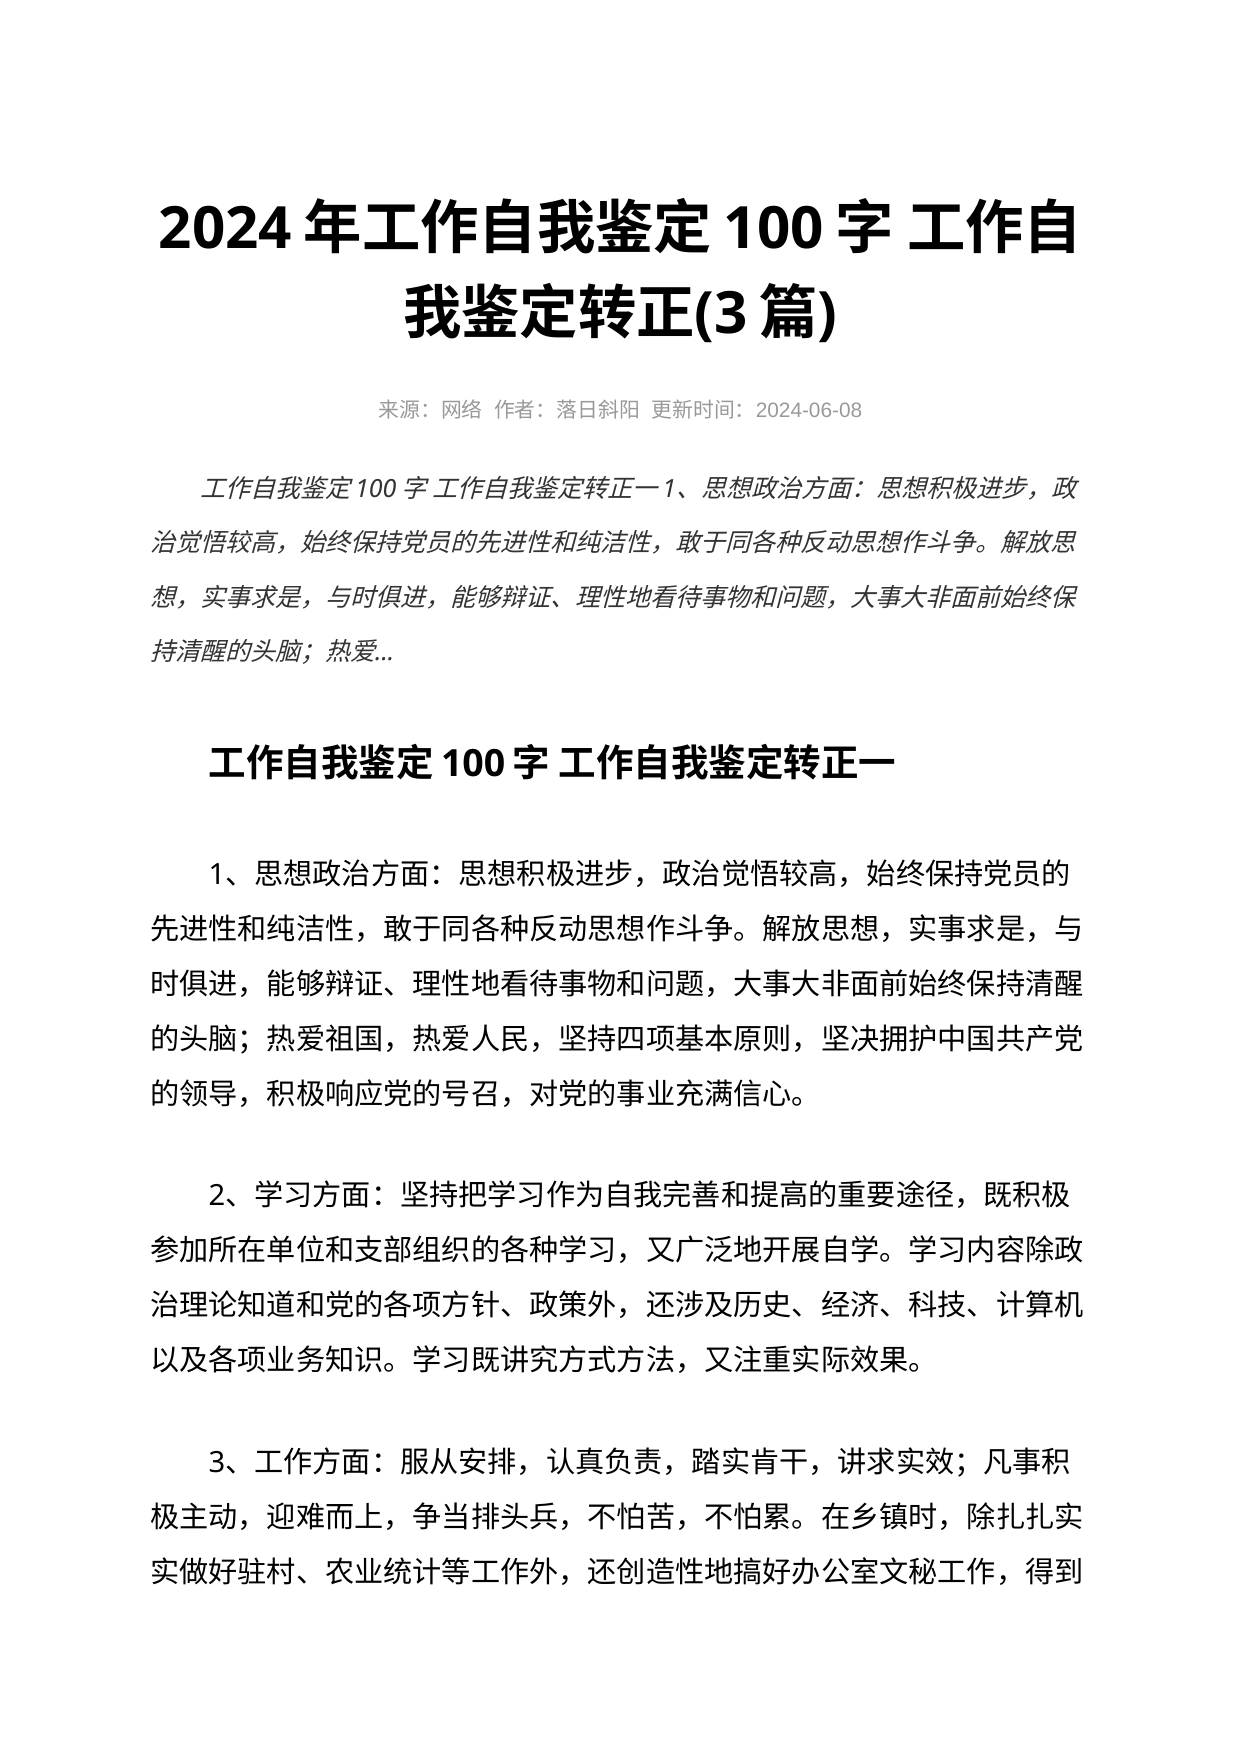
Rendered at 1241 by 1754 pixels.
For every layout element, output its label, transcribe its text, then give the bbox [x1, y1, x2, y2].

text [150, 1438, 1090, 1591]
text 2、学习方面：坚持把学习作为自我完善和提高的重要途径，既积极参加所在单位和支部组织的各种学习，又广泛地开展自学。学习内容除政治理论知道和党的各项方针、政策外，还涉及历史、经济、科技、计算机以及各项业务知识。学习既讲究方式方法，又注重实际效果。 [150, 1172, 1090, 1379]
text 来源：网络 作者：落日斜阳 更新时间：2024-06-08 [150, 398, 1090, 422]
subtitle 2024年工作自我鉴定100字 工作自我鉴定转正(3篇) [150, 181, 1090, 351]
text 工作自我鉴定100字 工作自我鉴定转正一1、思想政治方面：思想积极进步，政治觉悟较高，始终保持党员的先进性和纯洁性，敢于同各种反动思想作斗争。解放思想，实事求是，与时俱进，能够辩证、理性地看待事物和问题，大事大非面前始终保持清醒的头脑；热爱... [150, 468, 1090, 668]
text 工作自我鉴定100字 工作自我鉴定转正一 [150, 733, 1090, 787]
text 1、思想政治方面：思想积极进步，政治觉悟较高，始终保持党员的先进性和纯洁性，敢于同各种反动思想作斗争。解放思想，实事求是，与时俱进，能够辩证、理性地看待事物和问题，大事大非面前始终保持清醒的头脑；热爱祖国，热爱人民，坚持四项基本原则，坚决拥护中国共产党的领导，积极响应党的号召，对党的事业充满信心。 [150, 851, 1090, 1112]
